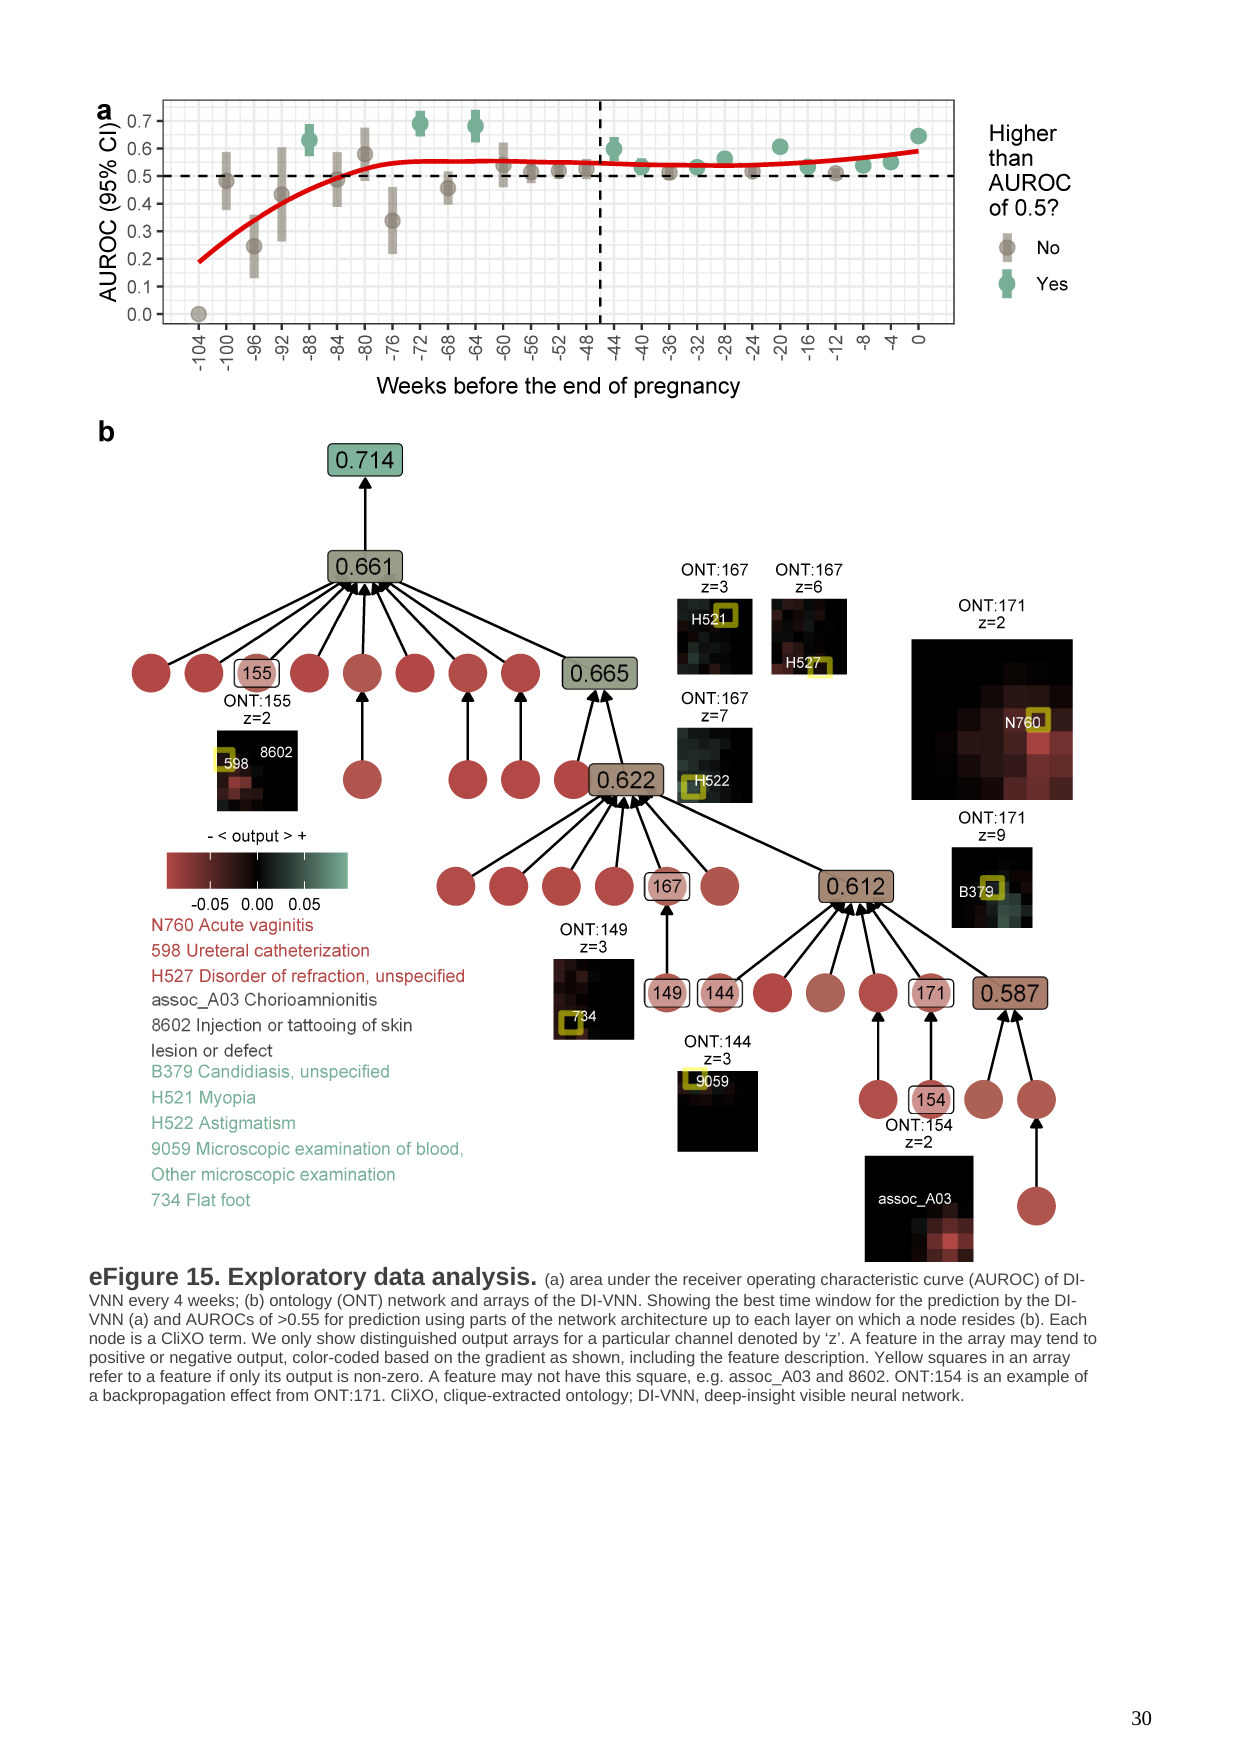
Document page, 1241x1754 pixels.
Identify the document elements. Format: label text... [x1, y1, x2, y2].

picture [88, 88, 1093, 1262]
text eFigure 15. Exploratory data analysis. (a) area under the receiver operating characteristic curve (AUROC) of DI-VNN every 4 weeks; (b) ontology (ONT) network and arrays of the DI-VNN. Showing the best time window for the prediction by the DI-VNN (a) and AUROCs of >0.55 for prediction using parts of the network architecture up to each layer on which a node resides (b). Each node is a CliXO term. We only show distinguished output arrays for a particular channel denoted by ‘z’. A feature in the array may tend to positive or negative output, color-coded based on the gradient as shown, including the feature description. Yellow squares in an array refer to a feature if only its output is non-zero. A feature may not have this square, e.g. assoc_A03 and 8602. ONT:154 is an example of a backpropagation effect from ONT:171. CliXO, clique-extracted ontology; DI-VNN, deep-insight visible neural network. [88, 1262, 1101, 1405]
